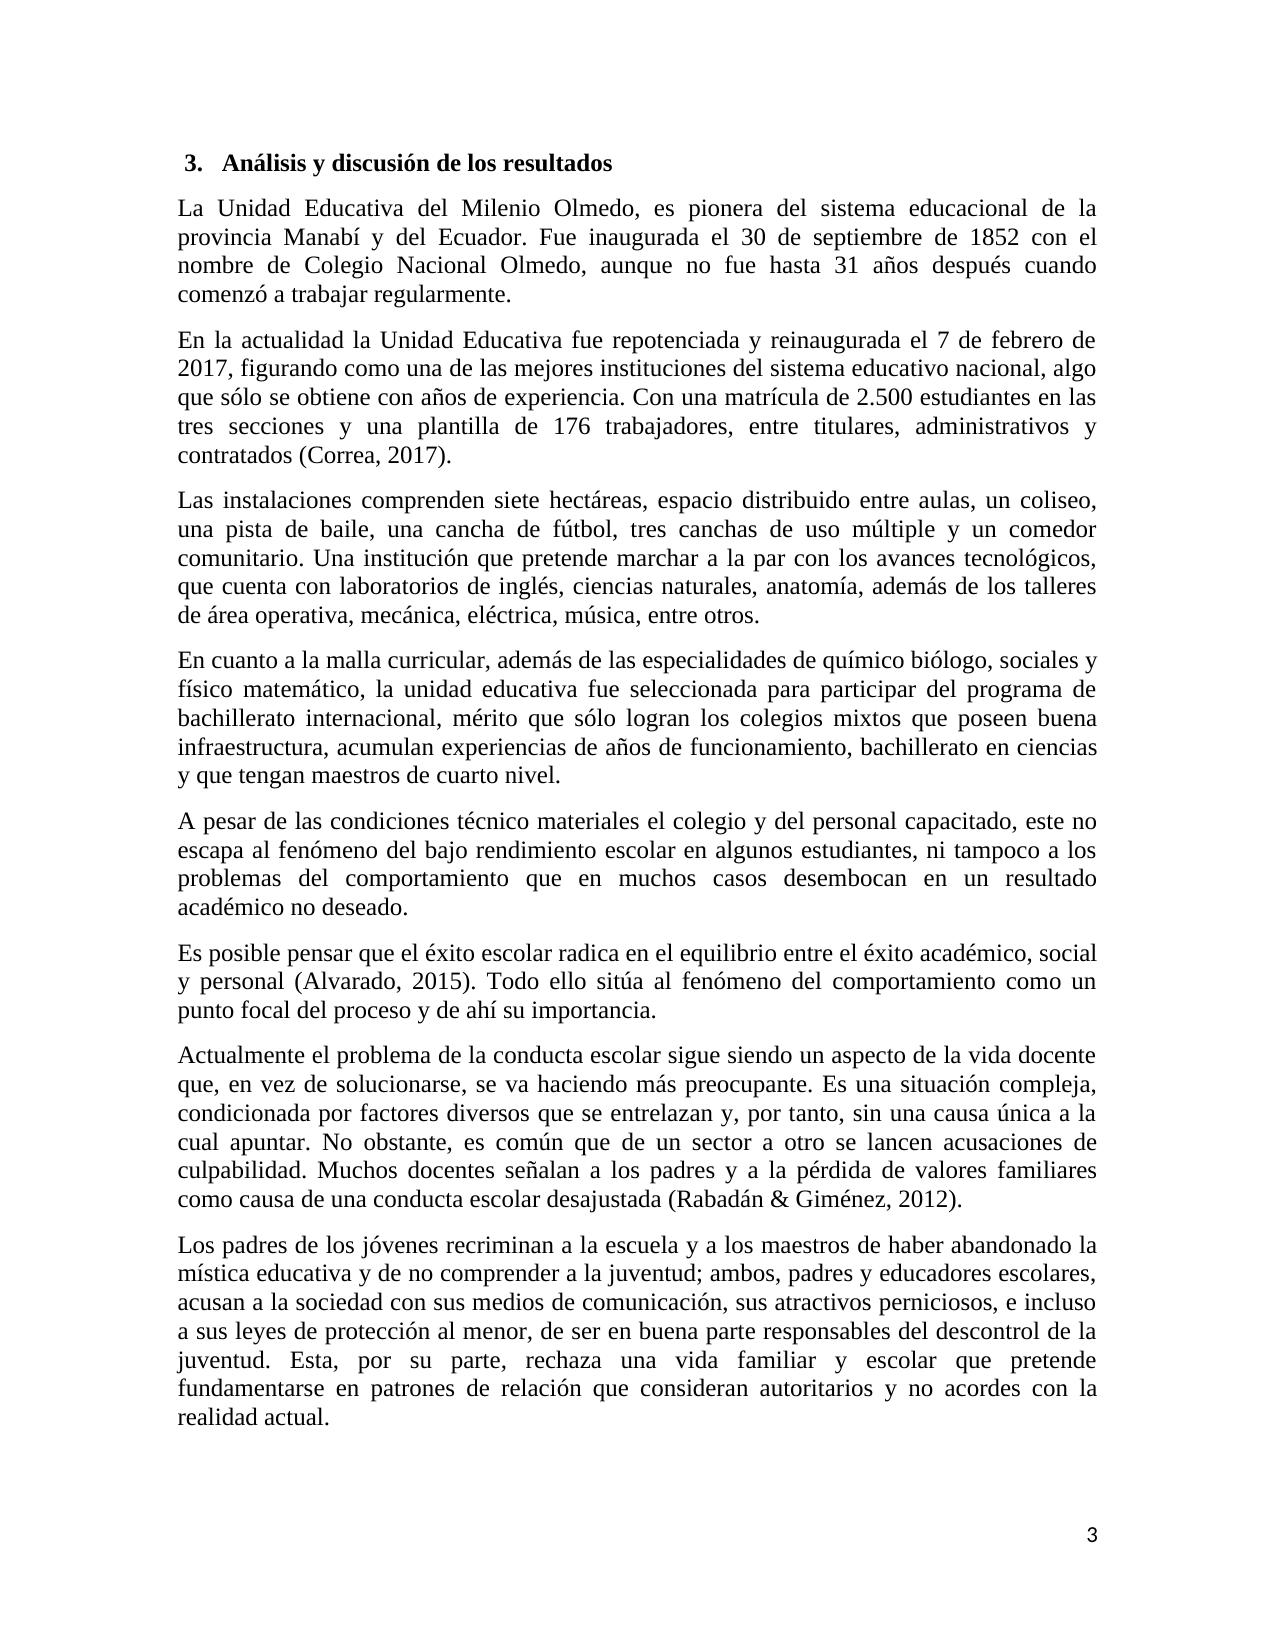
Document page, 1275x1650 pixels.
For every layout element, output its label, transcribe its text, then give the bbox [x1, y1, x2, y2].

text En cuanto a la malla curricular, además de las especialidades de químico biólogo, sociales y físico matemático, la unidad educativa fue seleccionada para participar del programa de bachillerato internacional, mérito que sólo logran los colegios mixtos que poseen buena infraestructura, acumulan experiencias de años de funcionamiento, bachillerato en ciencias y que tengan maestros de cuarto nivel. [177, 646, 1098, 789]
text Es posible pensar que el éxito escolar radica en el equilibrio entre el éxito académico, social y personal (Alvarado, 2015). Todo ello sitúa al fenómeno del comportamiento como un punto focal del proceso y de ahí su importancia. [177, 938, 1098, 1024]
text En la actualidad la Unidad Educativa fue repotenciada y reinaugurada el 7 de febrero de 2017, figurando como una de las mejores instituciones del sistema educativo nacional, algo que sólo se obtiene con años de experiencia. Con una matrícula de 2.500 estudiantes en las tres secciones y una plantilla de 176 trabajadores, entre titulares, administrativos y contratados (Correa, 2017). [177, 325, 1098, 468]
text A pesar de las condiciones técnico materiales el colegio y del personal capacitado, este no escapa al fenómeno del bajo rendimiento escolar en algunos estudiantes, ni tampoco a los problemas del comportamiento que en muchos casos desembocan en un resultado académico no deseado. [177, 806, 1098, 921]
list Análisis y discusión de los resultados [184, 148, 1098, 176]
text Los padres de los jóvenes recriminan a la escuela y a los maestros de haber abandonado la mística educativa y de no comprender a la juventud; ambos, padres y educadores escolares, acusan a la sociedad con sus medios de comunicación, sus atractivos perniciosos, e incluso a sus leyes de protección al menor, de ser en buena parte responsables del descontrol de la juventud. Esta, por su parte, rechaza una vida familiar y escolar que pretende fundamentarse en patrones de relación que consideran autoritarios y no acordes con la realidad actual. [177, 1230, 1098, 1431]
text La Unidad Educativa del Milenio Olmedo, es pionera del sistema educacional de la provincia Manabí y del Ecuador. Fue inaugurada el 30 de septiembre de 1852 con el nombre de Colegio Nacional Olmedo, aunque no fue hasta 31 años después cuando comenzó a trabajar regularmente. [177, 193, 1098, 308]
text Actualmente el problema de la conducta escolar sigue siendo un aspecto de la vida docente que, en vez de solucionarse, se va haciendo más preocupante. Es una situación compleja, condicionada por factores diversos que se entrelazan y, por tanto, sin una causa única a la cual apuntar. No obstante, es común que de un sector a otro se lancen acusaciones de culpabilidad. Muchos docentes señalan a los padres y a la pérdida de valores familiares como causa de una conducta escolar desajustada (Rabadán & Giménez, 2012). [177, 1041, 1098, 1213]
text Las instalaciones comprenden siete hectáreas, espacio distribuido entre aulas, un coliseo, una pista de baile, una cancha de fútbol, tres canchas de uso múltiple y un comedor comunitario. Una institución que pretende marchar a la par con los avances tecnológicos, que cuenta con laboratorios de inglés, ciencias naturales, anatomía, además de los talleres de área operativa, mecánica, eléctrica, música, entre otros. [177, 485, 1098, 629]
